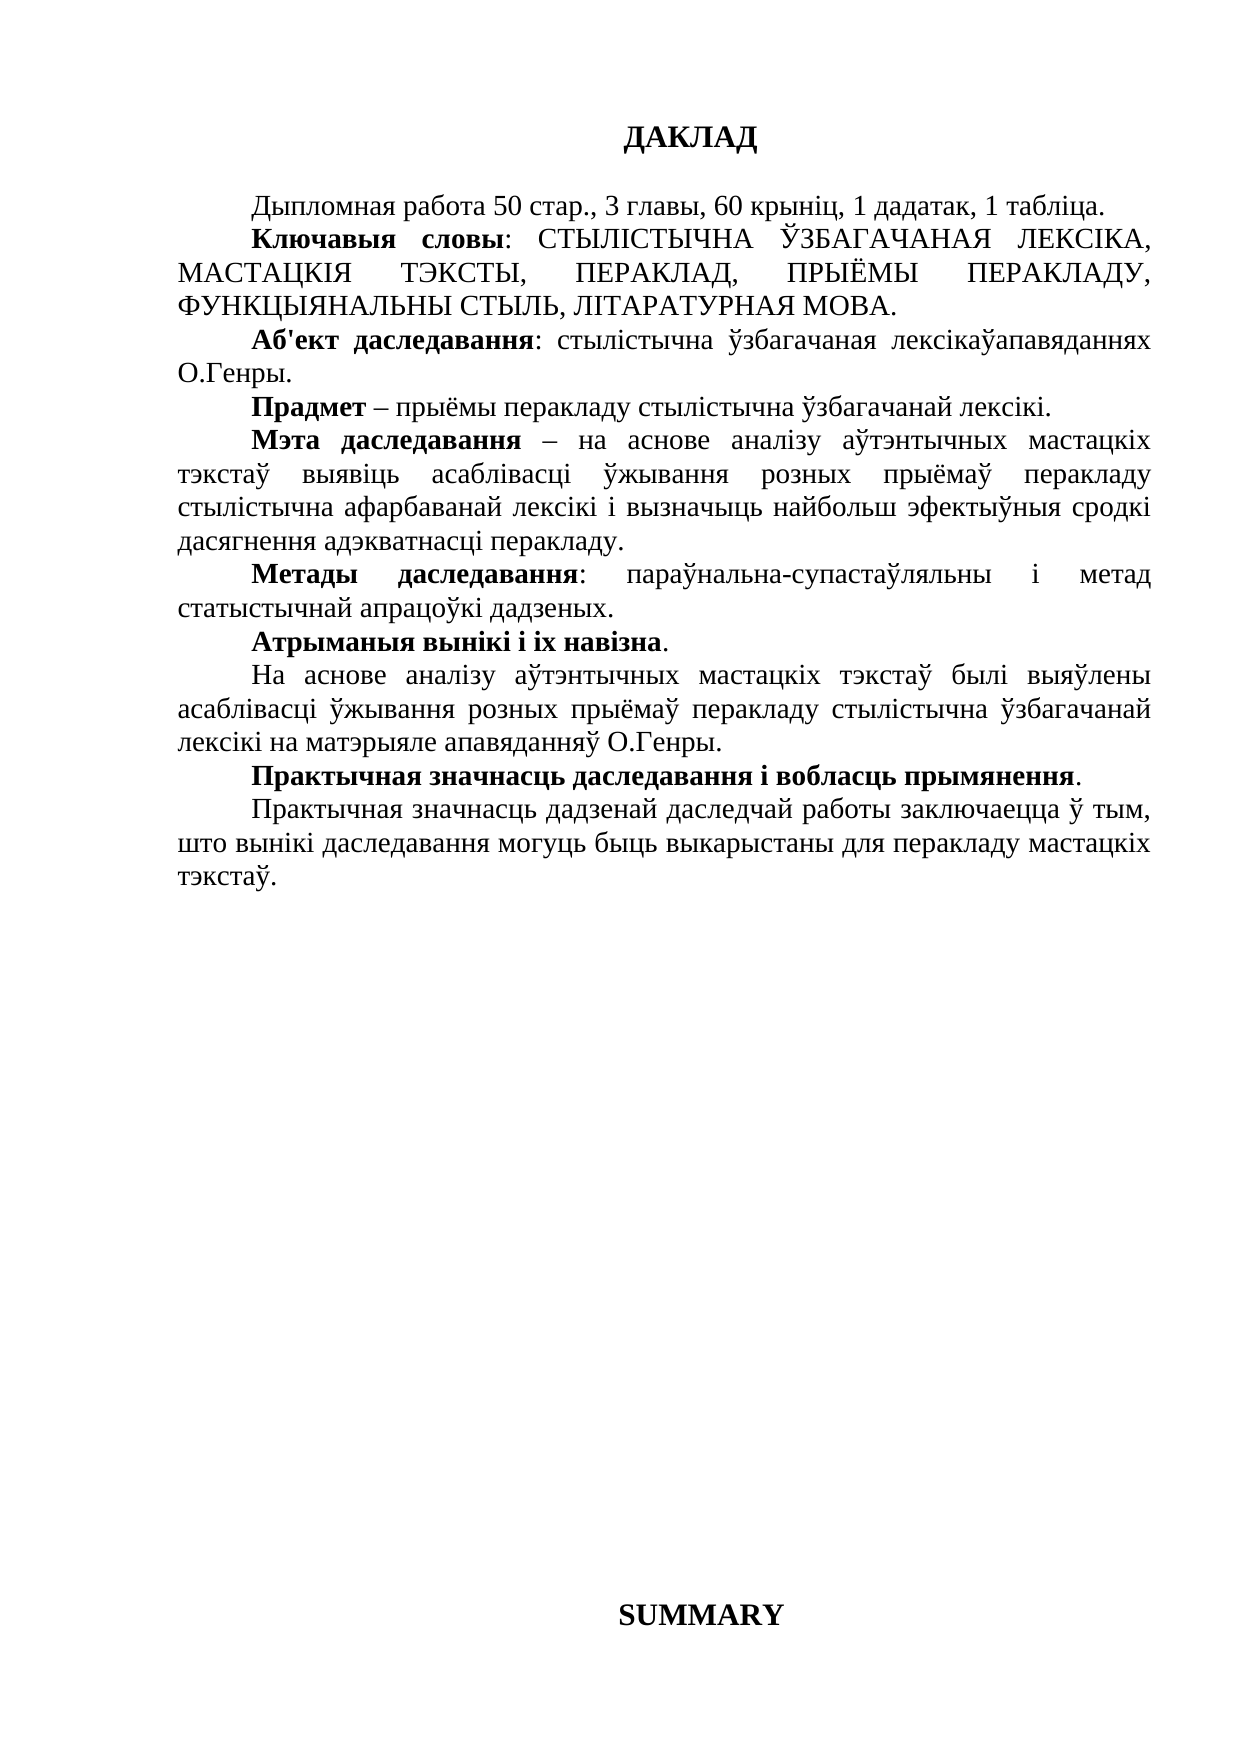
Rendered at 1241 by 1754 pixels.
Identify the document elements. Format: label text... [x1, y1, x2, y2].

text SUMMARY [177, 1596, 1152, 1632]
text На аснове аналізу аўтэнтычных мастацкіх тэкстаў былі выяўлены асаблівасці ўжывання розных прыёмаў перакладу стылістычна ўзбагачанай лексікі на матэрыяле апавяданняў О.Генры. [177, 657, 1152, 758]
text Аб'ект даследавання: стылістычна ўзбагачаная лексікаўапавяданнях О.Генры. [177, 322, 1152, 389]
text ДАКЛАД [177, 118, 1152, 154]
text Метады даследавання: параўнальна-супастаўляльны і метад статыстычнай апрацоўкі дадзеных. [177, 557, 1152, 624]
text Ключавыя словы: СТЫЛІСТЫЧНА ЎЗБАГАЧАНАЯ ЛЕКСІКА, МАСТАЦКIЯ ТЭКСТЫ, ПЕРАКЛАД, ПРЫЁМЫ ПЕРАКЛАДУ, ФУНКЦЫЯНАЛЬНЫ СТЫЛЬ, ЛIТАРАТУРНАЯ МОВА. [177, 221, 1152, 322]
text Атрыманыя вынікі і іх навізна. [177, 624, 1152, 657]
text Практычная значнасць даследавання і вобласць прымянення. [177, 758, 1152, 791]
text Прадмет – прыёмы перакладу стылістычна ўзбагачанай лексікі. [177, 389, 1152, 422]
text Дыпломная работа 50 стар., 3 главы, 60 крыніц, 1 дадатак, 1 табліца. [177, 188, 1152, 221]
text Мэта даследавання – на аснове аналізу аўтэнтычных мастацкіх тэкстаў выявіць асаблівасці ўжывання розных прыёмаў перакладу стылістычна афарбаванай лексікі і вызначыць найбольш эфектыўныя сродкі дасягнення адэкватнасці перакладу. [177, 422, 1152, 557]
text Практычная значнасць дадзенай даследчай работы заключаецца ў тым, што вынікі даследавання могуць быць выкарыстаны для перакладу мастацкіх тэкстаў. [177, 791, 1152, 892]
